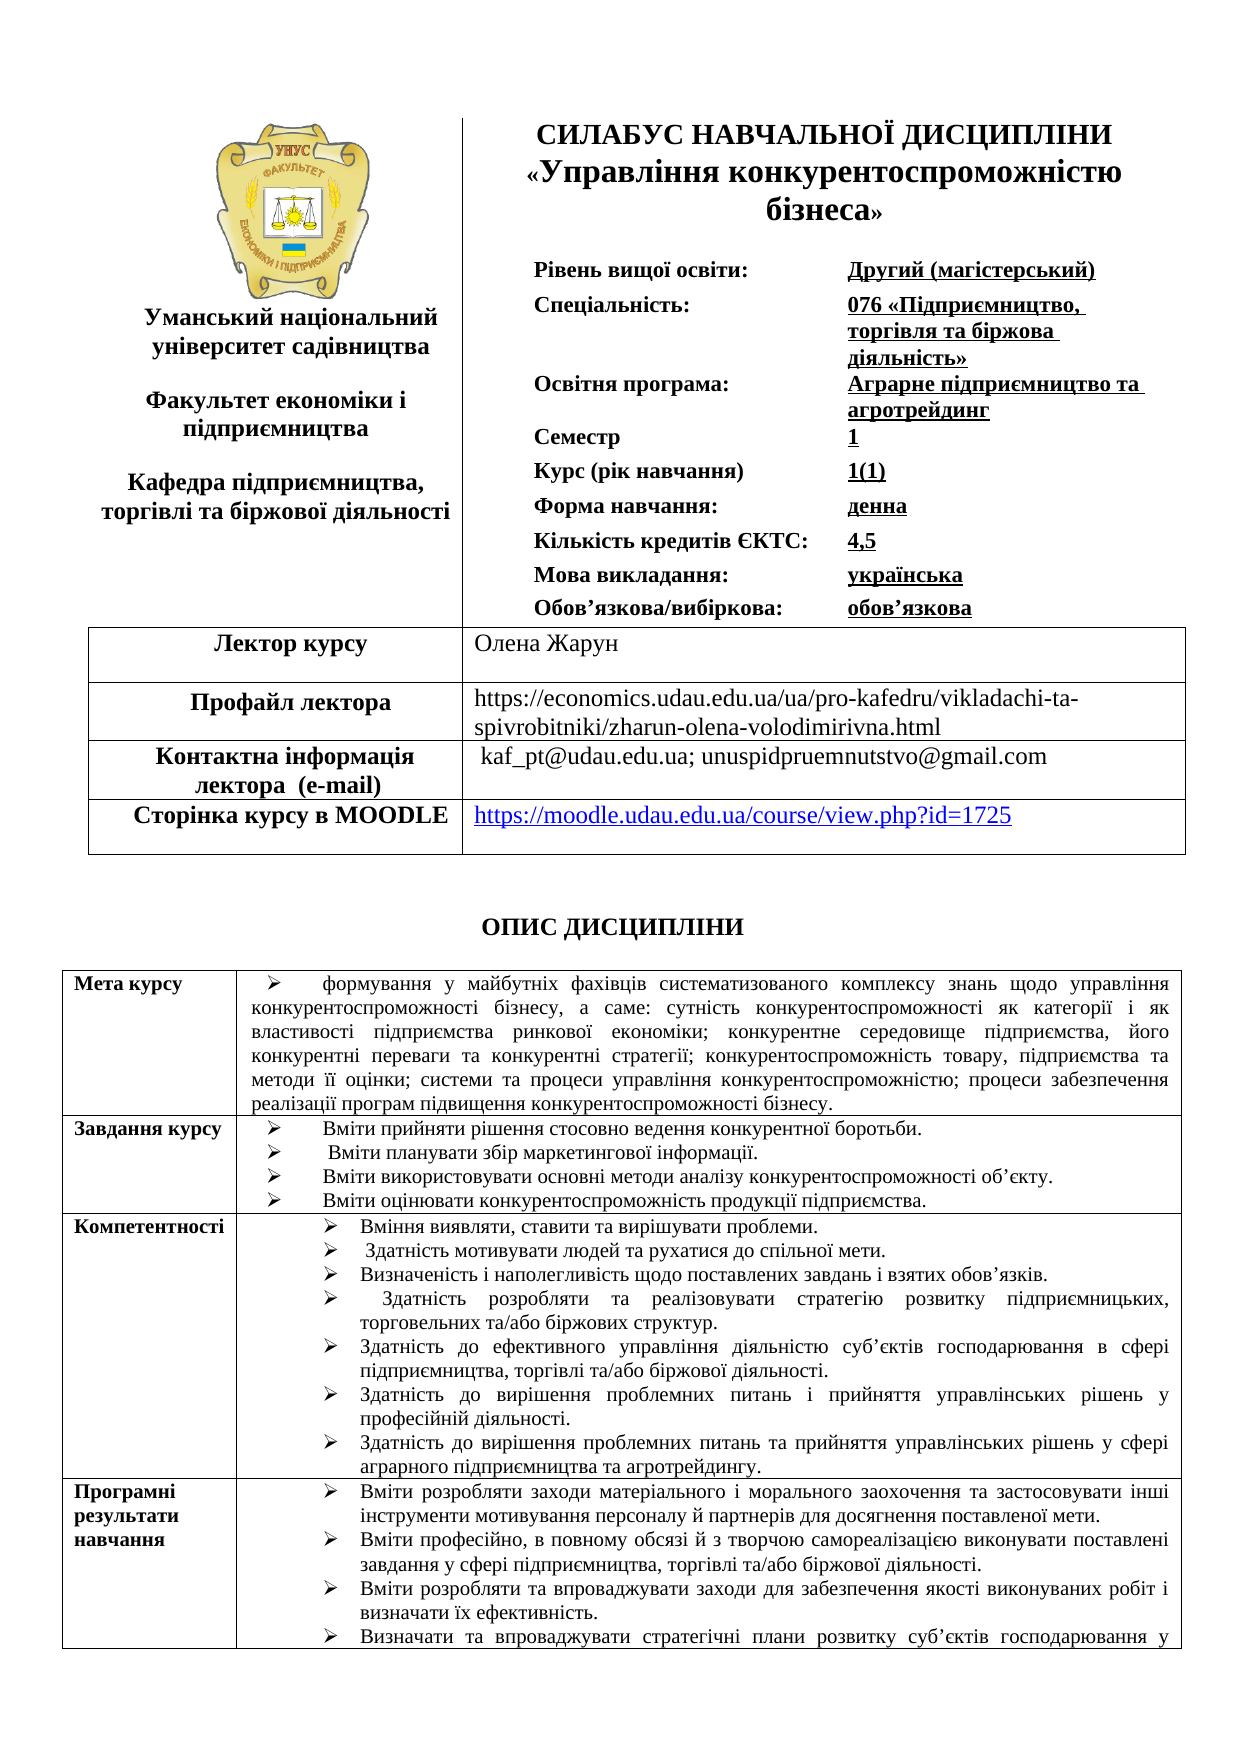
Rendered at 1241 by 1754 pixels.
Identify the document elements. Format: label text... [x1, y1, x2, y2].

table_cell Олена Жарун [463, 628, 1185, 682]
table_cell Профайл лектора [89, 683, 462, 740]
table_cell https://economics.udau.edu.ua/ua/pro-kafedru/vikladachi-ta-spivrobitniki/zharun-olena-volodimirivna.html [463, 683, 1185, 740]
table_cell Вміння виявляти, ставити та вирішувати проблеми. Здатність мотивувати людей та рухатися до спільної мети. Визначеність і наполегливість щодо поставлених завдань і взятих обов’язків. Здатність розробляти та реалізовувати стратегію розвитку підприємницьких, торговельних та/або біржових структур. Здатність до ефективного управління діяльністю суб’єктів господарювання в сфері підприємництва, торгівлі та/або біржової діяльності. Здатність до вирішення проблемних питань і прийняття управлінських рішень у професійній діяльності. Здатність до вирішення проблемних питань та прийняття управлінських рішень у сфері аграрного підприємництва та агротрейдингу. [237, 1214, 1181, 1478]
table_header Уманський національний університет садівництва Факультет економіки і підприємництва Кафедра підприємництва, торгівлі та біржової діяльності [89, 118, 462, 627]
table_cell kaf_pt@udau.edu.ua; unuspidpruemnutstvo@gmail.com [463, 741, 1185, 799]
table_header СИЛАБУС НАВЧАЛЬНОЇ ДИСЦИПЛІНИ «Управління конкурентоспроможністю бізнеса» [463, 118, 1185, 627]
table_cell https://moodle.udau.edu.ua/course/view.php?id=1725 [463, 800, 1185, 854]
text ОПИС ДИСЦИПЛІНИ [74, 912, 1152, 941]
table_cell Завдання курсу [63, 1116, 236, 1212]
table_header Мета курсу [63, 971, 236, 1115]
table_cell Компетентності [63, 1214, 236, 1478]
table_cell Контактна інформація лектора (е-mail) [89, 741, 462, 799]
table_header формування у майбутніх фахівців систематизованого комплексу знань щодо управління конкурентоспроможності бізнесу, а саме: сутність конкурентоспроможності як категорії і як властивості підприємства ринкової економіки; конкурентне середовище підприємства, його конкурентні переваги та конкурентні стратегії; конкурентоспроможність товару, підприємства та методи її оцінки; системи та процеси управління конкурентоспроможністю; процеси забезпечення реалізації програм підвищення конкурентоспроможності бізнесу. [237, 971, 1181, 1115]
table_cell Сторінка курсу в MOODLE [89, 800, 462, 854]
table_cell Вміти прийняти рішення стосовно ведення конкурентної боротьби. Вміти планувати збір маркетингової інформації. Вміти використовувати основні методи аналізу конкурентоспроможності об’єкту. Вміти оцінювати конкурентоспроможність продукції підприємства. [237, 1116, 1181, 1212]
picture [208, 117, 374, 303]
table_cell Лектор курсу [89, 628, 462, 682]
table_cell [237, 1479, 1181, 1648]
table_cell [63, 1479, 236, 1648]
